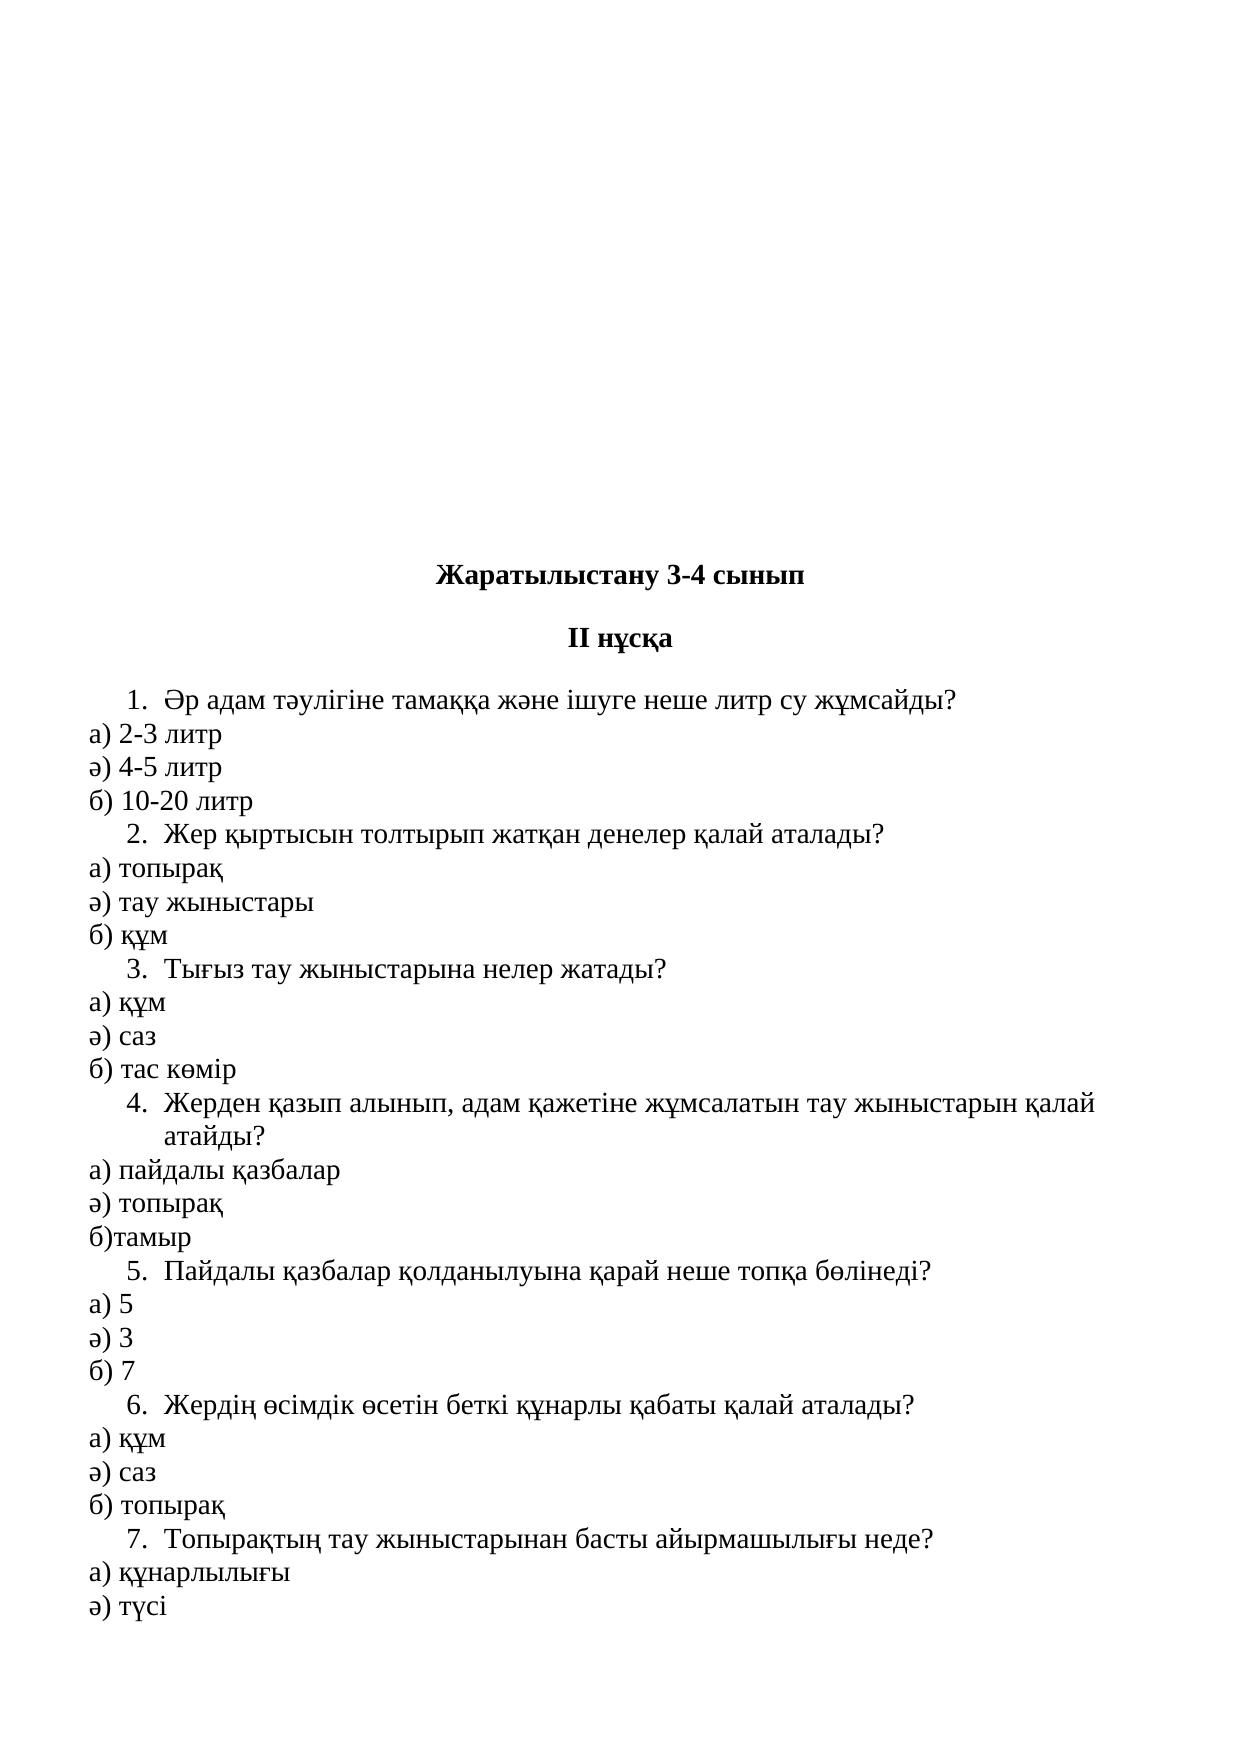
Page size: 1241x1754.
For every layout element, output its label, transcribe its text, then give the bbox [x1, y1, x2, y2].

text Жаратылыстану 3-4 сынып [89, 557, 1152, 591]
text а) пайдалы қазбалар [89, 1152, 1152, 1186]
list Жердің өсімдік өсетін беткі құнарлы қабаты қалай аталады? [126, 1387, 1152, 1420]
text а) топырақ [89, 850, 1152, 884]
text ә) түсі [89, 1588, 1152, 1622]
text а) 2-3 литр [89, 716, 1152, 749]
text б) 10-20 литр [89, 783, 1152, 817]
text ә) тау жыныстары [89, 884, 1152, 917]
list Жерден қазып алынып, адам қажетіне жұмсалатын тау жыныстарын қалай атайды? [126, 1085, 1152, 1152]
text б) 7 [89, 1353, 1152, 1387]
list Топырақтың тау жыныстарынан басты айырмашылығы неде? [126, 1521, 1152, 1554]
text б) тас көмір [89, 1051, 1152, 1085]
text ә) саз [89, 1018, 1152, 1051]
text б) топырақ [89, 1487, 1152, 1521]
text ә) топырақ [89, 1186, 1152, 1219]
list Пайдалы қазбалар қолданылуына қарай неше топқа бөлінеді? [126, 1253, 1152, 1286]
text ә) саз [89, 1454, 1152, 1487]
text б)тамыр [89, 1219, 1152, 1253]
text ІІ нұсқа [89, 620, 1152, 653]
text ә) 4-5 литр [89, 749, 1152, 783]
list Жер қыртысын толтырып жатқан денелер қалай аталады? [126, 817, 1152, 850]
text а) құм [89, 1420, 1152, 1454]
text а) 5 [89, 1286, 1152, 1320]
text б) құм [89, 917, 1152, 951]
list Тығыз тау жыныстарына нелер жатады? [126, 951, 1152, 984]
text а) құм [89, 984, 1152, 1018]
list Әр адам тәулігіне тамаққа және ішуге неше литр су жұмсайды? [126, 682, 1152, 716]
text а) құнарлылығы [89, 1554, 1152, 1588]
text ә) 3 [89, 1320, 1152, 1353]
